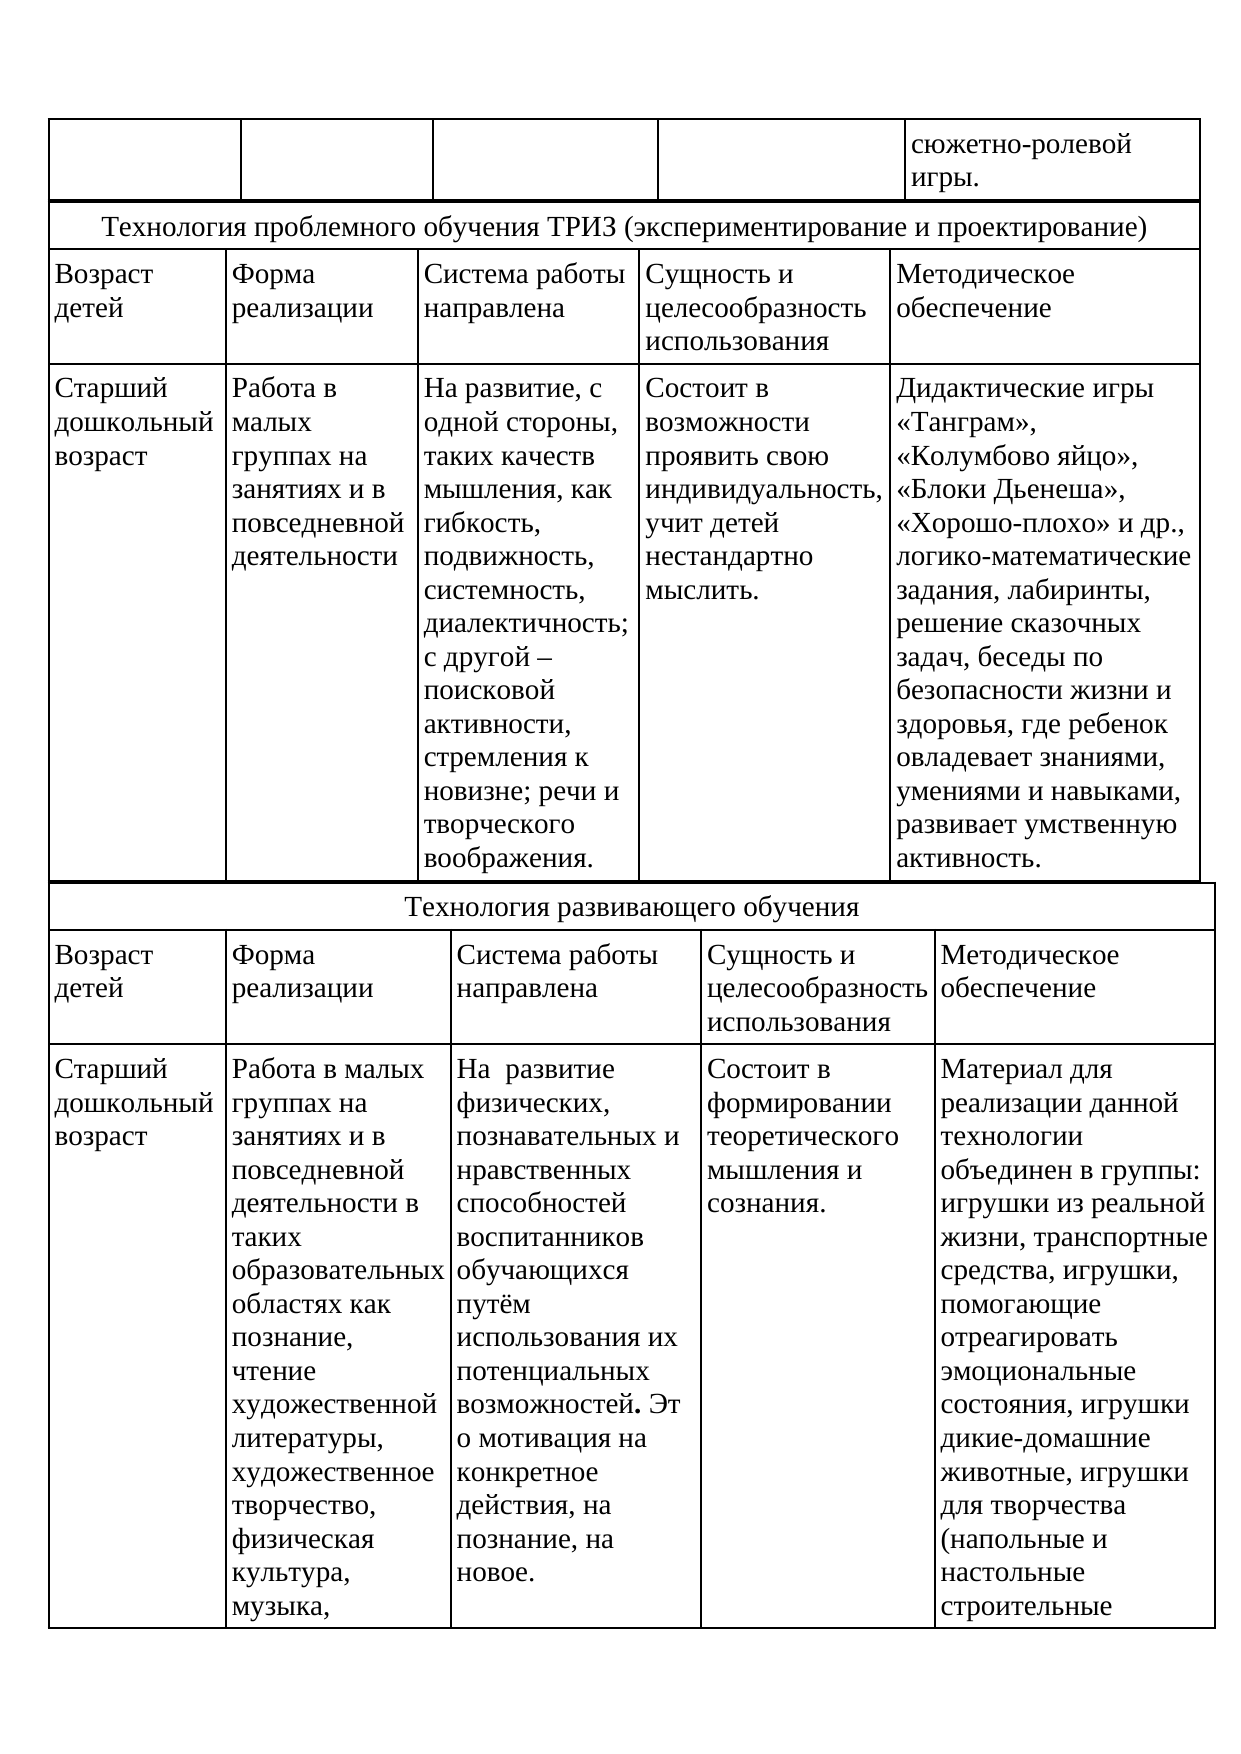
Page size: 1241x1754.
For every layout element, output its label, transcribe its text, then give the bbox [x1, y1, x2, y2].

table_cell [242, 120, 432, 199]
table_cell Возраст детей [50, 250, 225, 363]
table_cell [50, 120, 240, 199]
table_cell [452, 1045, 700, 1627]
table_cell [906, 120, 1199, 199]
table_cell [659, 120, 904, 199]
table_header Технология проблемного обучения ТРИЗ (экспериментирование и проектирование) [50, 203, 1199, 248]
table_cell Дидактические игры «Танграм», «Колумбово яйцо», «Блоки Дьенеша», «Хорошо-плохо» и др., логико-математические задания, лабиринты, решение сказочных задач, беседы по безопасности жизни и здоровья, где ребенок овладевает знаниями, умениями и навыками, развивает умственную активность. [891, 365, 1199, 879]
table_cell Возраст детей [50, 931, 225, 1043]
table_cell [936, 1045, 1214, 1627]
table_cell Методическое обеспечение [936, 931, 1214, 1043]
table_cell На развитие, с одной стороны, таких качеств мышления, как гибкость, подвижность, системность, диалектичность; с другой – поисковой активности, стремления к новизне; речи и творческого воображения. [419, 365, 638, 879]
table_cell Система работы направлена [452, 931, 700, 1043]
table_cell Система работы направлена [419, 250, 638, 363]
table_header Технология развивающего обучения [50, 884, 1214, 929]
table_cell Старший дошкольный возраст [50, 365, 225, 879]
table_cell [434, 120, 657, 199]
table_cell Состоит в возможности проявить свою индивидуальность, учит детей нестандартно мыслить. [640, 365, 889, 879]
table_cell Работа в малых группах на занятиях и в повседневной деятельности [227, 365, 417, 879]
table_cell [50, 1045, 225, 1627]
table_cell Сущность и целесообразность использования [640, 250, 889, 363]
table_cell Форма реализации [227, 931, 450, 1043]
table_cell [702, 1045, 934, 1627]
table_cell Методическое обеспечение [891, 250, 1199, 363]
table_cell Сущность и целесообразность использования [702, 931, 934, 1043]
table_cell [227, 1045, 450, 1627]
table_cell Форма реализации [227, 250, 417, 363]
